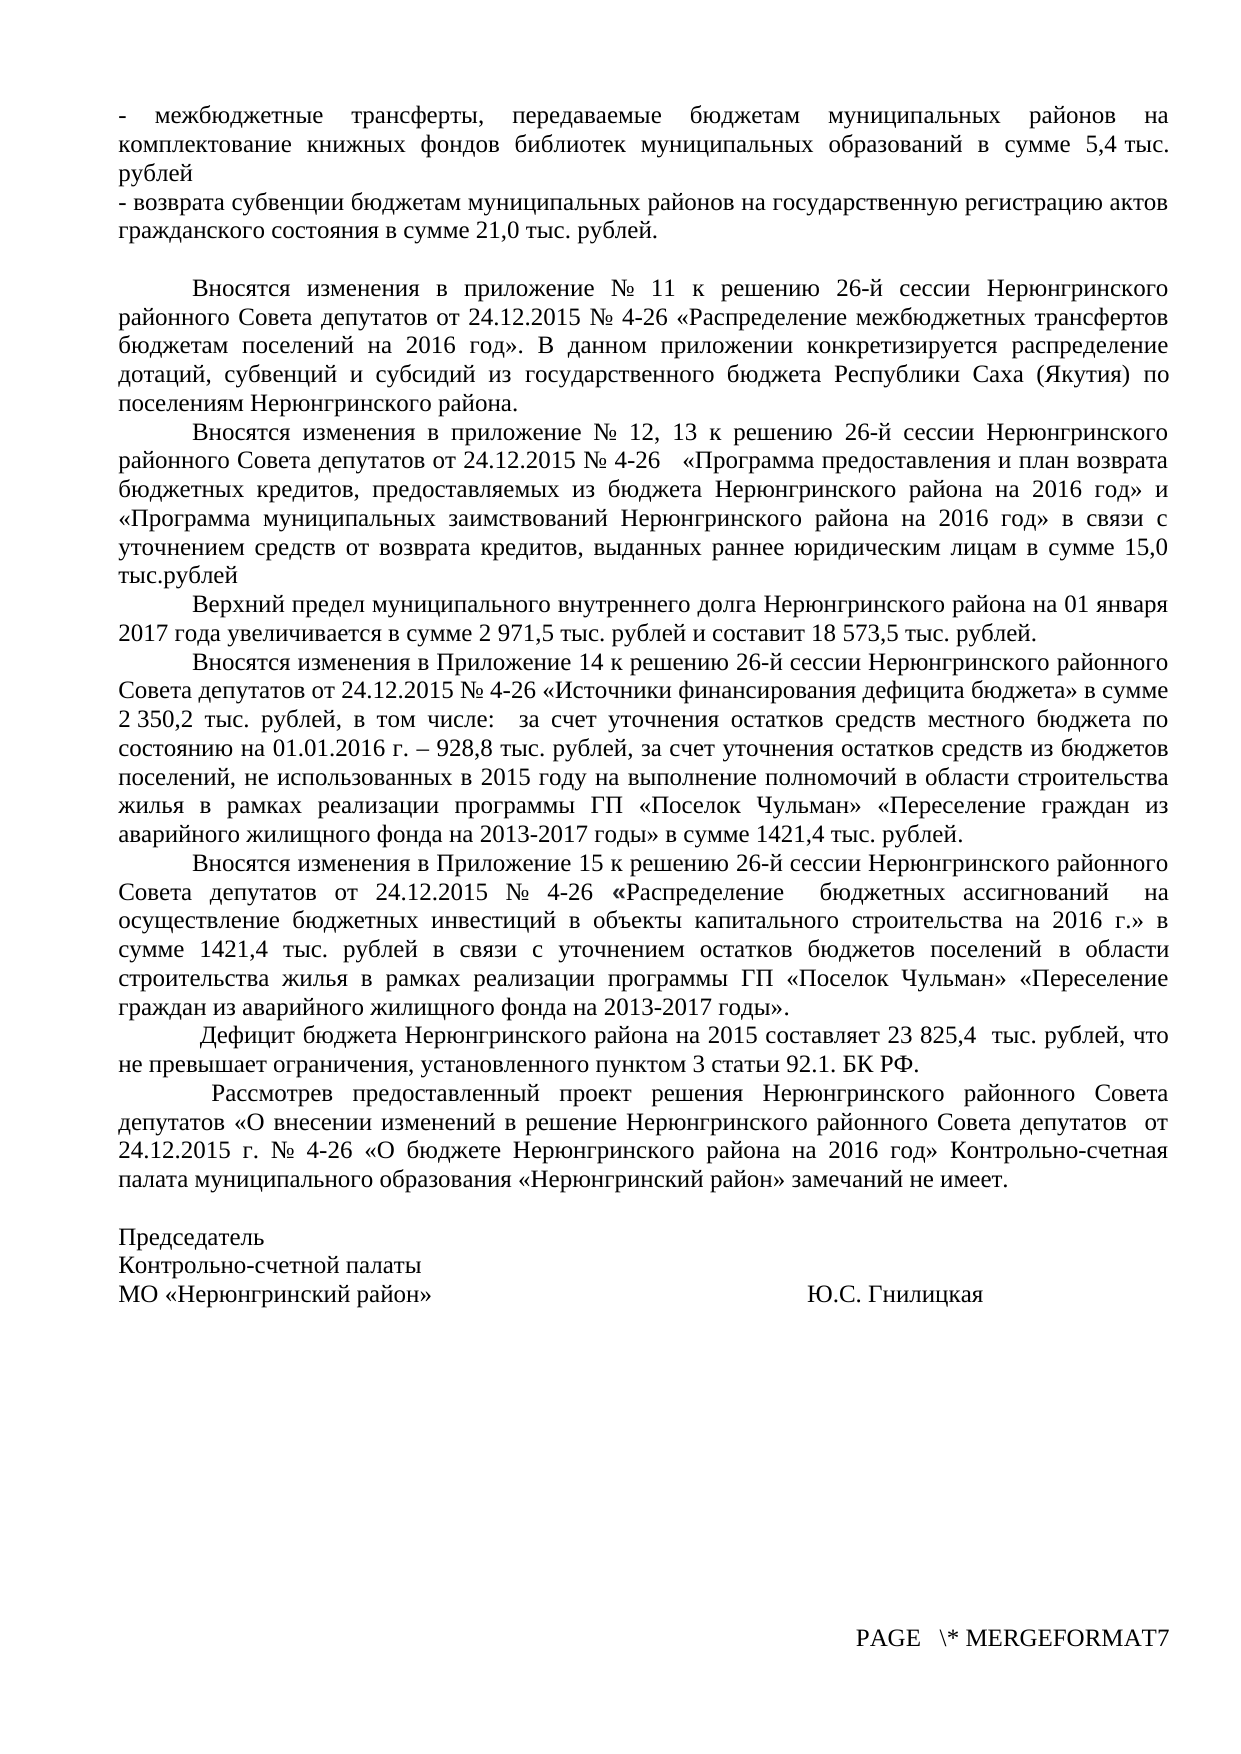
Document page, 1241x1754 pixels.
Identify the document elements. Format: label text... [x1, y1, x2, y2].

text Вносятся изменения в приложение № 12, 13 к решению 26-й сессии Нерюнгринского районного Совета депутатов от 24.12.2015 № 4-26 «Программа предоставления и план возврата бюджетных кредитов, предоставляемых из бюджета Нерюнгринского района на 2016 год» и «Программа муниципальных заимствований Нерюнгринского района на 2016 год» в связи с уточнением средств от возврата кредитов, выданных раннее юридическим лицам в сумме 15,0 тыс.рублей [118, 417, 1169, 589]
subtitle Дефицит бюджета Нерюнгринского района на 2015 составляет 23 825,4 тыс. рублей, что не превышает ограничения, установленного пунктом 3 статьи 92.1. БК РФ. [118, 1021, 1169, 1078]
text Вносятся изменения в Приложение 14 к решению 26-й сессии Нерюнгринского районного Совета депутатов от 24.12.2015 № 4-26 «Источники финансирования дефицита бюджета» в сумме 2 350,2 тыс. рублей, в том числе: за счет уточнения остатков средств местного бюджета по состоянию на 01.01.2016 г. – 928,8 тыс. рублей, за счет уточнения остатков средств из бюджетов поселений, не использованных в 2015 году на выполнение полномочий в области строительства жилья в рамках реализации программы ГП «Поселок Чульман» «Переселение граждан из аварийного жилищного фонда на 2013-2017 годы» в сумме 1421,4 тыс. рублей. [118, 647, 1169, 848]
subtitle Вносятся изменения в Приложение 15 к решению 26-й сессии Нерюнгринского районного Совета депутатов от 24.12.2015 № 4-26 «Распределение бюджетных ассигнований на осуществление бюджетных инвестиций в объекты капитального строительства на 2016 г.» в сумме 1421,4 тыс. рублей в связи с уточнением остатков бюджетов поселений в области строительства жилья в рамках реализации программы ГП «Поселок Чульман» «Переселение граждан из аварийного жилищного фонда на 2013-2017 годы». [118, 848, 1169, 1021]
text Председатель [118, 1222, 1169, 1251]
text - возврата субвенции бюджетам муниципальных районов на государственную регистрацию актов гражданского состояния в сумме 21,0 тыс. рублей. [118, 187, 1169, 244]
text МО «Нерюнгринский район» Ю.С. Гнилицкая [118, 1279, 1169, 1308]
text Контрольно-счетной палаты [118, 1251, 1169, 1279]
text Вносятся изменения в приложение № 11 к решению 26-й сессии Нерюнгринского районного Совета депутатов от 24.12.2015 № 4-26 «Распределение межбюджетных трансфертов бюджетам поселений на 2016 год». В данном приложении конкретизируется распределение дотаций, субвенций и субсидий из государственного бюджета Республики Саха (Якутия) по поселениям Нерюнгринского района. [118, 273, 1169, 417]
text - межбюджетные трансферты, передаваемые бюджетам муниципальных районов на комплектование книжных фондов библиотек муниципальных образований в сумме 5,4 тыс. рублей [118, 100, 1169, 187]
text Рассмотрев предоставленный проект решения Нерюнгринского районного Совета депутатов «О внесении изменений в решение Нерюнгринского районного Совета депутатов от 24.12.2015 г. № 4-26 «О бюджете Нерюнгринского района на 2016 год» Контрольно-счетная палата муниципального образования «Нерюнгринский район» замечаний не имеет. [118, 1078, 1169, 1193]
text Верхний предел муниципального внутреннего долга Нерюнгринского района на 01 января 2017 года увеличивается в сумме 2 971,5 тыс. рублей и составит 18 573,5 тыс. рублей. [118, 589, 1169, 647]
